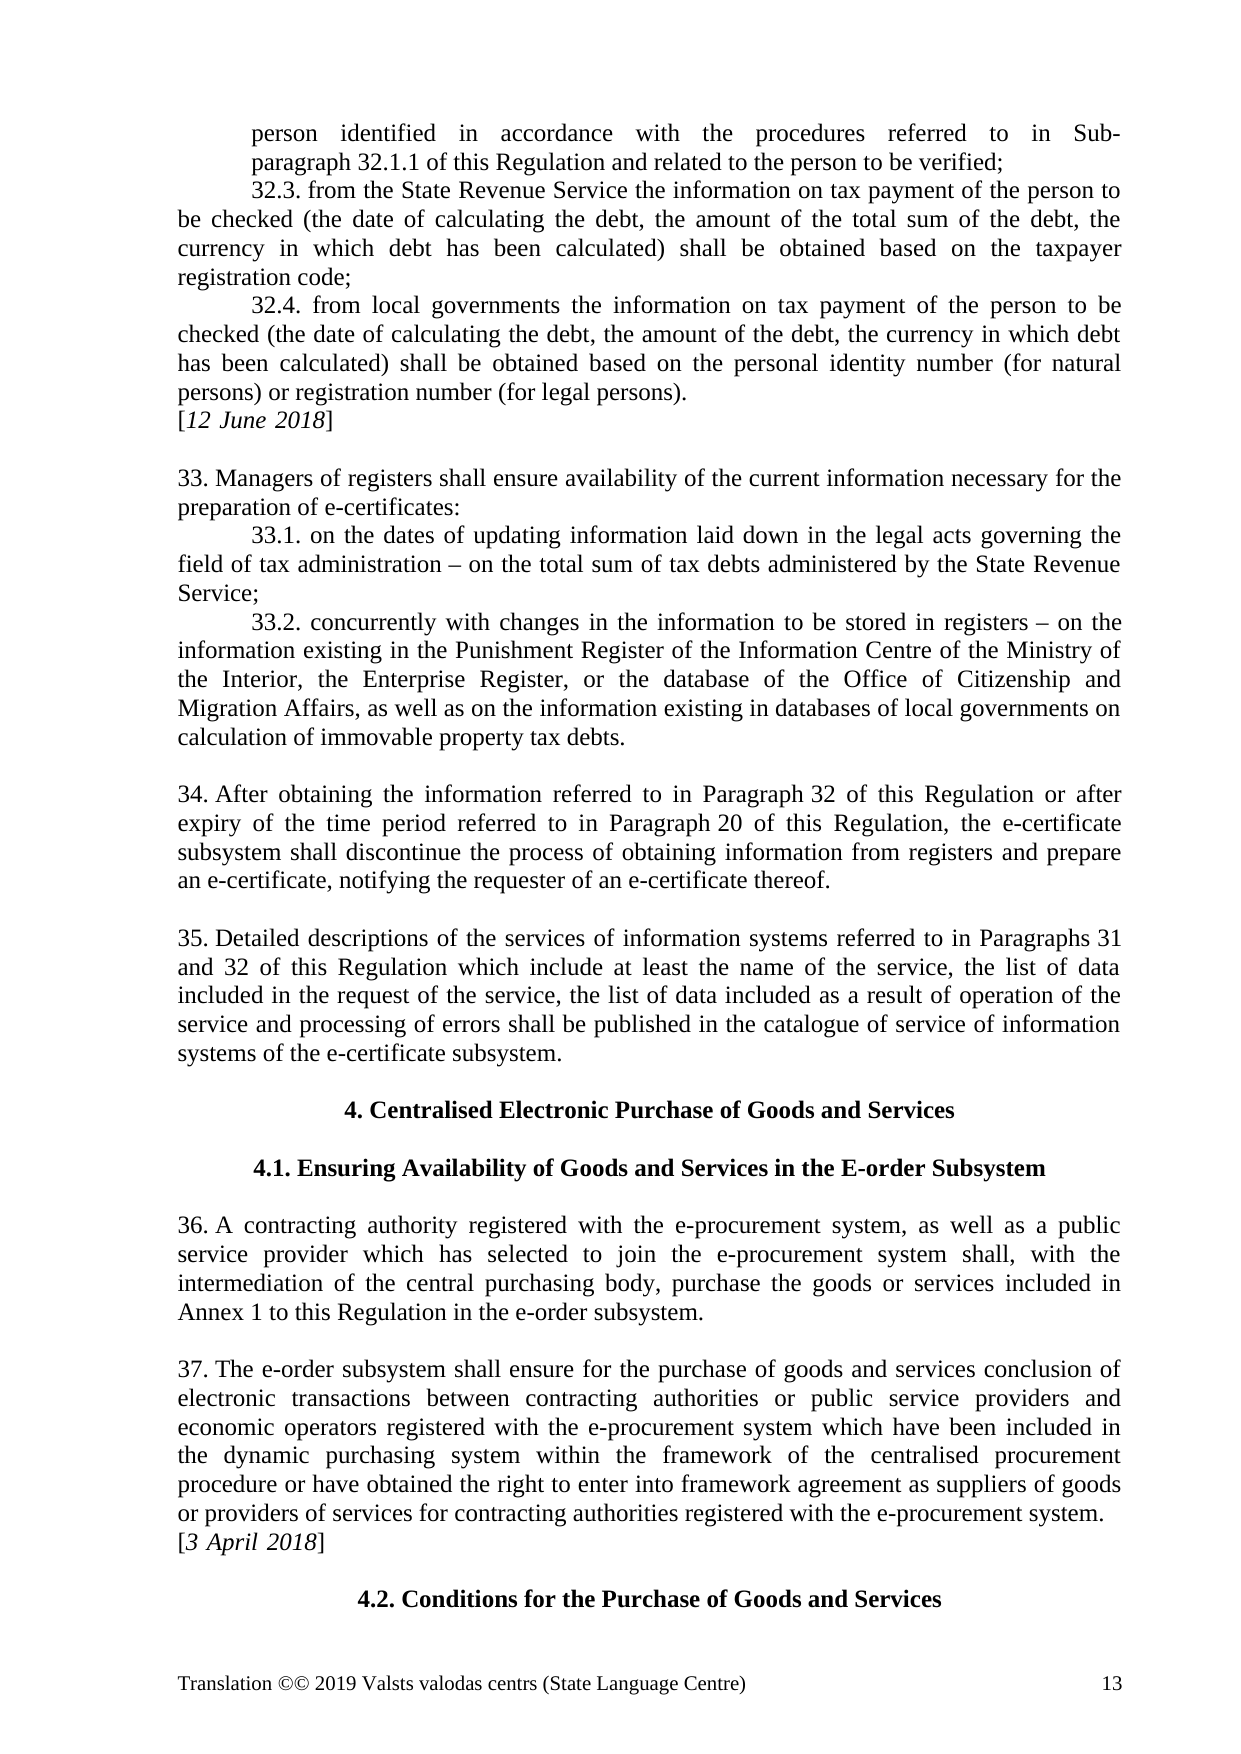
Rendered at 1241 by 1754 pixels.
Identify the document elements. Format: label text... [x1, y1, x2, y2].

text 33.1. on the dates of updating information laid down in the legal acts governing the field of tax administration – on the total sum of tax debts administered by the State Revenue Service; [177, 521, 1122, 607]
text 32.4. from local governments the information on tax payment of the person to be checked (the date of calculating the debt, the amount of the debt, the currency in which debt has been calculated) shall be obtained based on the personal identity number (for natural persons) or registration number (for legal persons). [177, 291, 1122, 406]
text 33. Managers of registers shall ensure availability of the current information necessary for the preparation of e-certificates: [177, 463, 1122, 521]
text 33.2. concurrently with changes in the information to be stored in registers – on the information existing in the Punishment Register of the Information Centre of the Ministry of the Interior, the Enterprise Register, or the database of the Office of Citizenship and Migration Affairs, as well as on the information existing in databases of local governments on calculation of immovable property tax debts. [177, 607, 1122, 751]
text 4.2. Conditions for the Purchase of Goods and Services [177, 1584, 1122, 1613]
text 4.1. Ensuring Availability of Goods and Services in the E-order Subsystem [177, 1153, 1122, 1182]
text 4. Centralised Electronic Purchase of Goods and Services [177, 1096, 1122, 1124]
text [12 June 2018] [177, 406, 1122, 434]
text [251, 118, 1122, 176]
text 32.3. from the State Revenue Service the information on tax payment of the person to be checked (the date of calculating the debt, the amount of the total sum of the debt, the currency in which debt has been calculated) shall be obtained based on the taxpayer registration code; [177, 176, 1122, 291]
text 37. The e-order subsystem shall ensure for the purchase of goods and services conclusion of electronic transactions between contracting authorities or public service providers and economic operators registered with the e-procurement system which have been included in the dynamic purchasing system within the framework of the centralised procurement procedure or have obtained the right to enter into framework agreement as suppliers of goods or providers of services for contracting authorities registered with the e-procurement system. [177, 1354, 1122, 1527]
text 36. A contracting authority registered with the e-procurement system, as well as a public service provider which has selected to join the e-procurement system shall, with the intermediation of the central purchasing body, purchase the goods or services included in Annex 1 to this Regulation in the e-order subsystem. [177, 1211, 1122, 1326]
text 35. Detailed descriptions of the services of information systems referred to in Paragraphs 31 and 32 of this Regulation which include at least the name of the service, the list of data included in the request of the service, the list of data included as a result of operation of the service and processing of errors shall be published in the catalogue of service of information systems of the e-certificate subsystem. [177, 923, 1122, 1067]
text [3 April 2018] [177, 1527, 1122, 1556]
text 34. After obtaining the information referred to in Paragraph 32 of this Regulation or after expiry of the time period referred to in Paragraph 20 of this Regulation, the e-certificate subsystem shall discontinue the process of obtaining information from registers and prepare an e-certificate, notifying the requester of an e-certificate thereof. [177, 779, 1122, 894]
